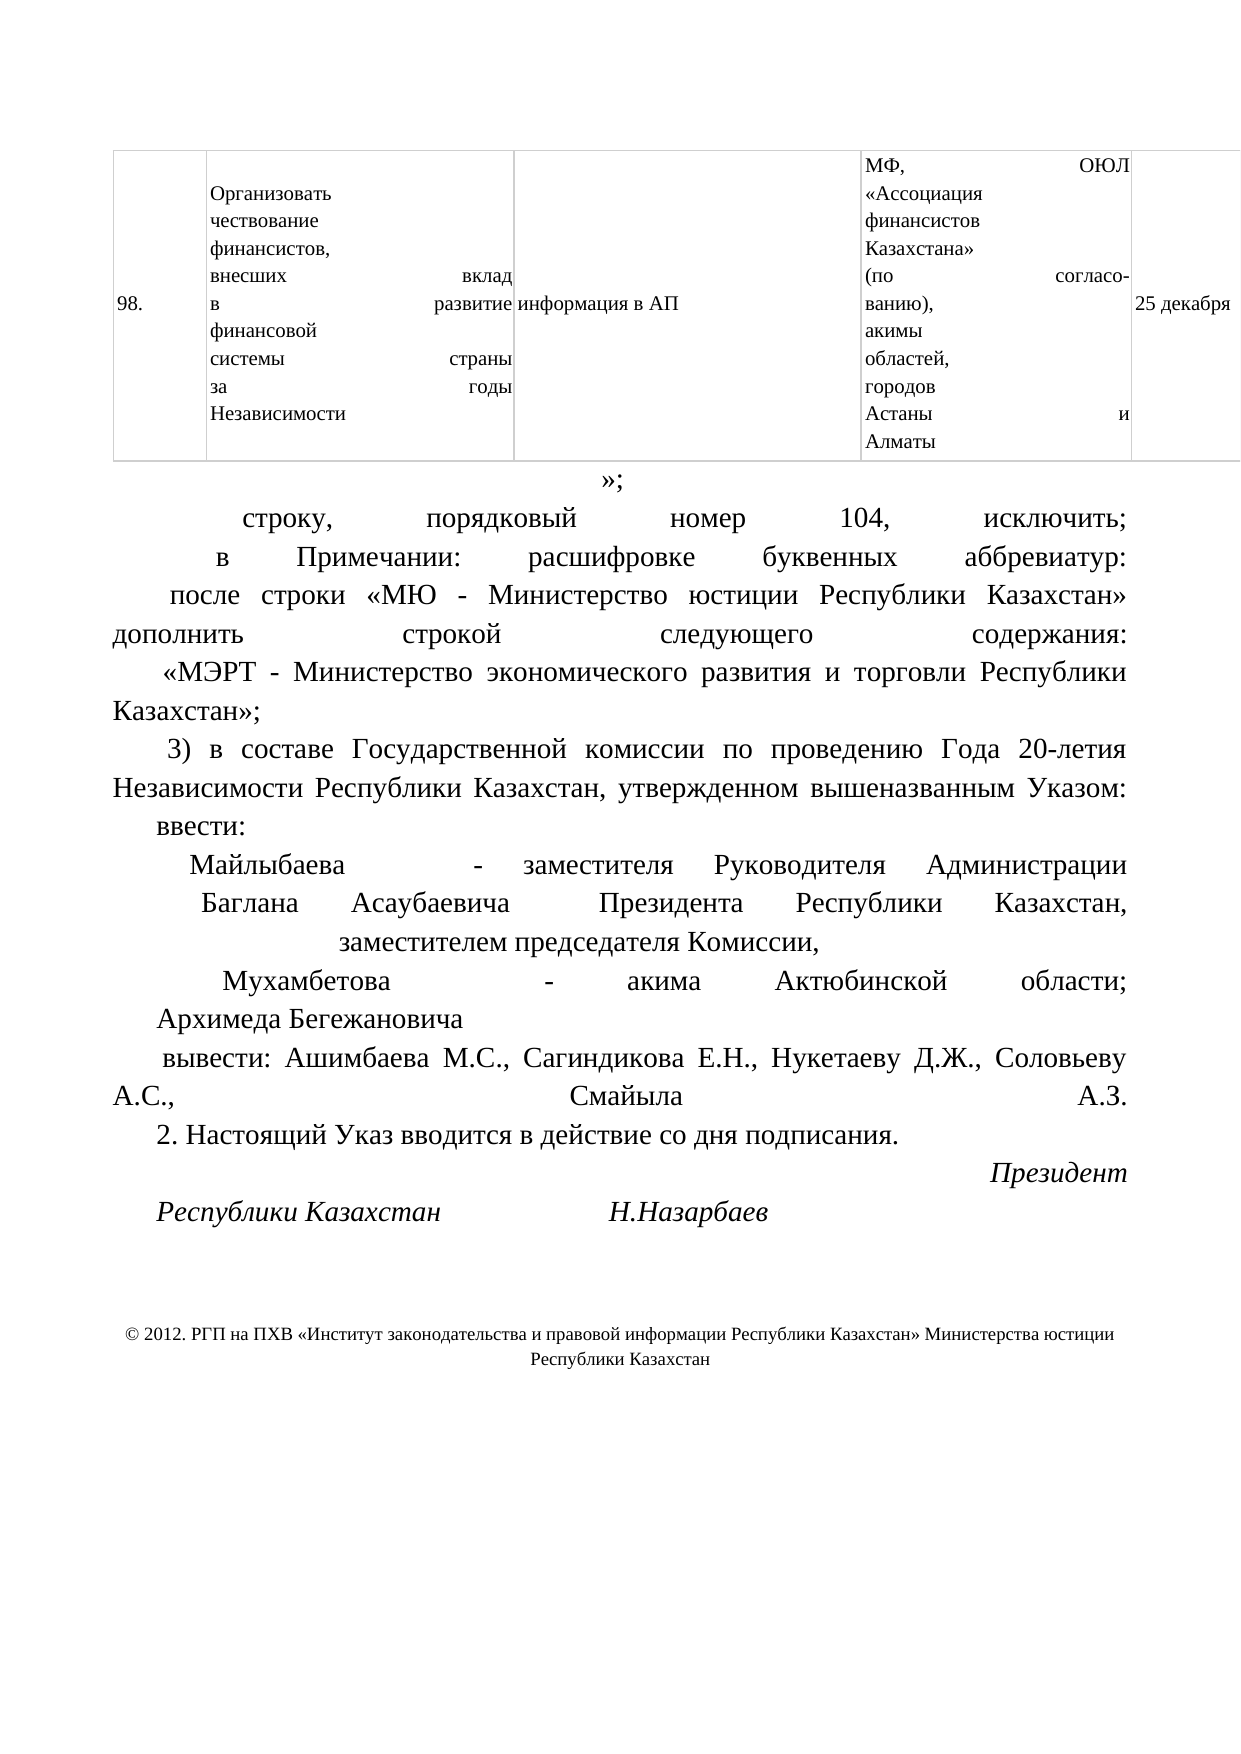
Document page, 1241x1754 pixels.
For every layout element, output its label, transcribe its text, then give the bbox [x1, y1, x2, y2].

table_header 25 декабря [1132, 151, 1240, 460]
table_header 98. [114, 151, 206, 460]
text Мухамбетова - акима Актюбинской области; Архимеда Бегежановича [112, 963, 1128, 1035]
text © 2012. РГП на ПХВ «Институт законодательства и правовой информации Республики Казахстан» Министерства юстиции Республики Казахстан [112, 1323, 1128, 1369]
text »; [112, 462, 1128, 495]
table_header информация в АП [515, 151, 860, 460]
text строку, порядковый номер 104, исключить; в Примечании: расшифровке буквенных аббревиатур: после строки «МЮ - Министерство юстиции Республики Казахстан» дополнить строкой следующего содержания: «МЭРТ - Министерство экономического развития и торговли Республики Казахстан»; 3) в составе Государственной комиссии по проведению Года 20-летия Независимости Республики Казахстан, утвержденном вышеназванным Указом: ввести: [112, 500, 1128, 842]
table_header Организовать чествование финансистов, внесших вклад в развитие финансовой системы страны за годы Независимости [207, 151, 513, 460]
text Президент Республики Казахстан Н.Назарбаев [112, 1155, 1128, 1227]
table_header МФ, ОЮЛ «Ассоциация финансистов Казахстана» (по согласо- ванию), акимы областей, городов Астаны и Алматы [862, 151, 1131, 460]
text вывести: Ашимбаева М.С., Сагиндикова Е.Н., Нукетаеву Д.Ж., Соловьеву А.С., Смайыла А.З. 2. Настоящий Указ вводится в действие со дня подписания. [112, 1040, 1128, 1150]
text Майлыбаева - заместителя Руководителя Администрации Баглана Асаубаевича Президента Республики Казахстан, заместителем председателя Комиссии, [112, 847, 1128, 958]
